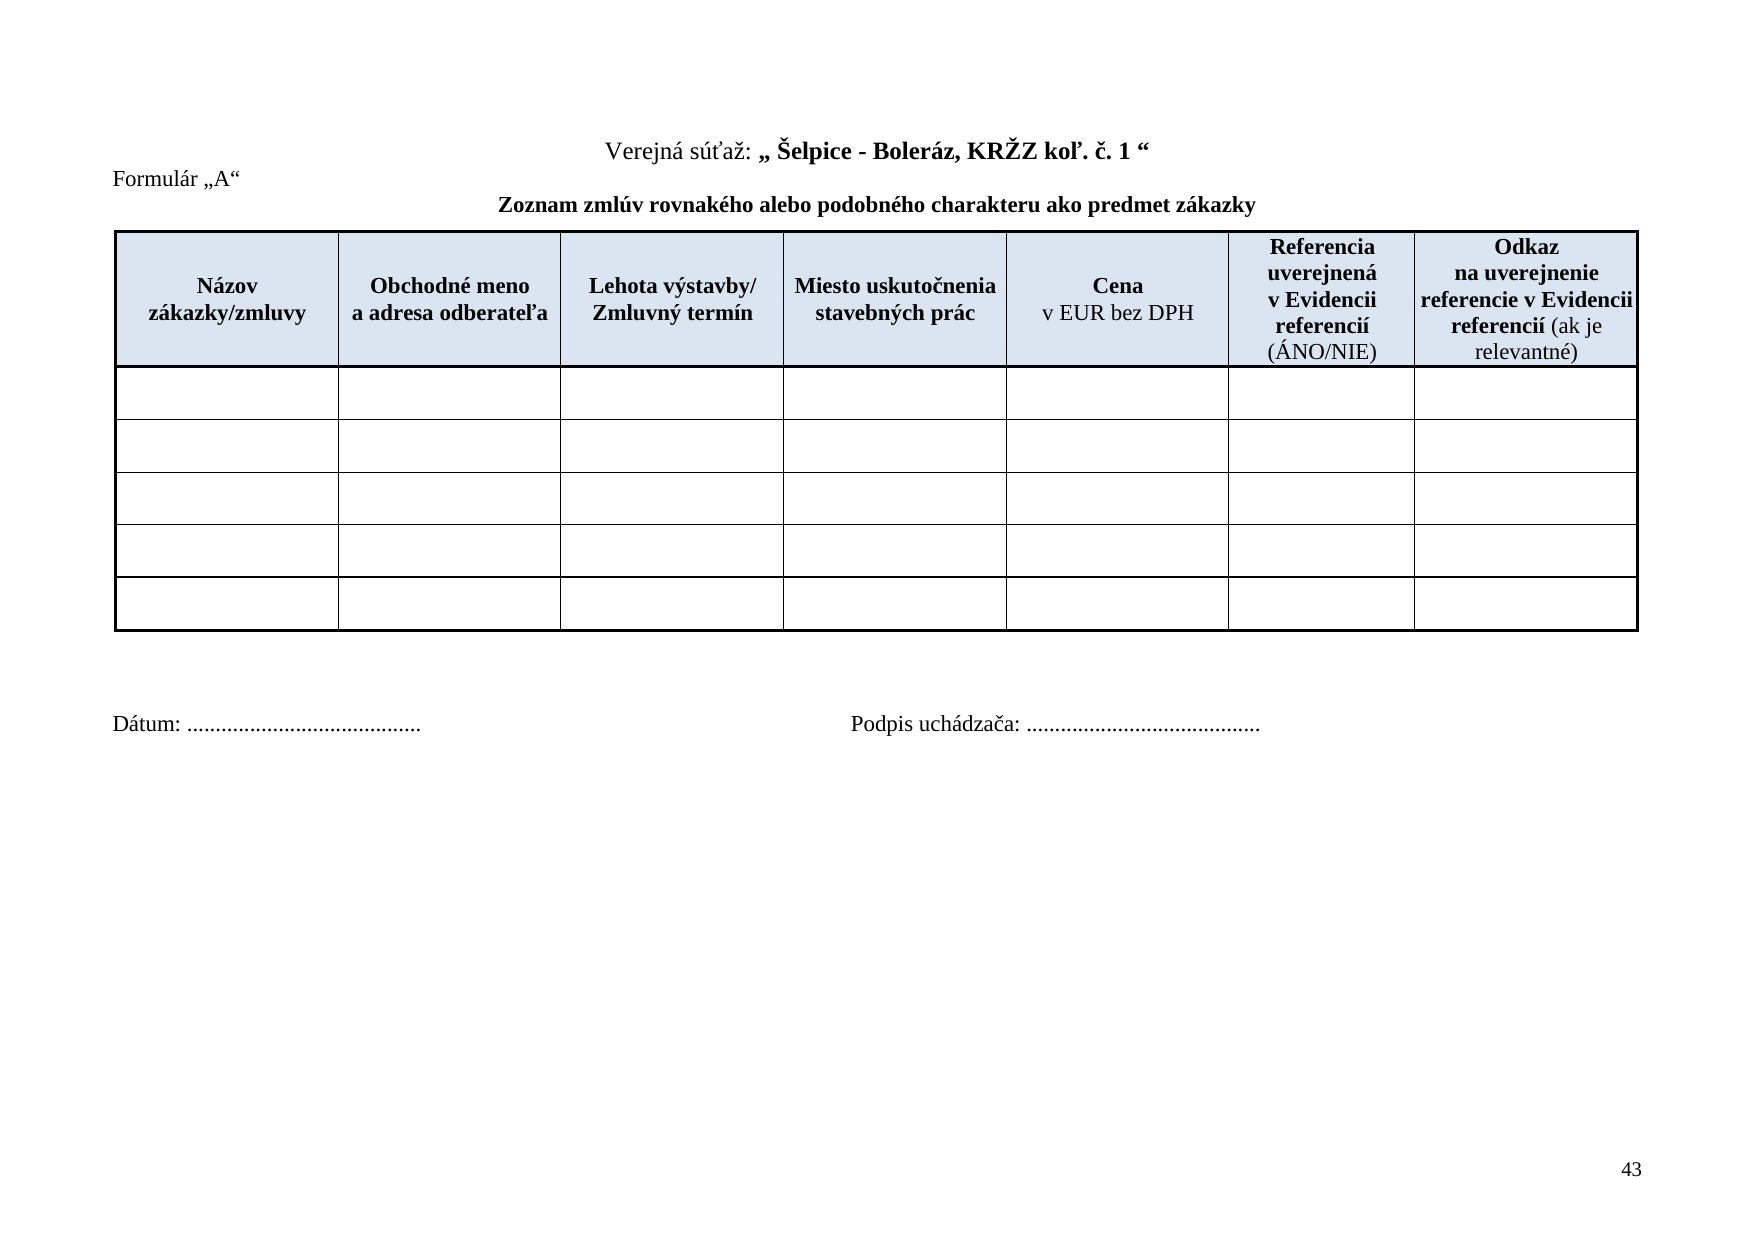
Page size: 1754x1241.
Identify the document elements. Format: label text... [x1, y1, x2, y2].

table_header Lehota výstavby/ Zmluvný termín [561, 233, 783, 365]
table_cell [117, 368, 338, 419]
table_cell [1229, 420, 1414, 472]
table_header Názov zákazky/zmluvy [117, 233, 338, 365]
table_cell [1415, 420, 1636, 472]
table_cell [561, 368, 783, 419]
table_cell [1007, 420, 1228, 472]
table_cell [561, 473, 783, 524]
text Formulár „A“ [112, 164, 1642, 191]
table_cell [117, 578, 338, 629]
text Zoznam zmlúv rovnakého alebo podobného charakteru ako predmet zákazky [112, 191, 1642, 217]
table_cell [784, 473, 1006, 524]
table_cell [1007, 368, 1228, 419]
table_cell [1229, 578, 1414, 629]
table_cell [1415, 525, 1636, 576]
table_cell [1007, 525, 1228, 576]
table_cell [561, 420, 783, 472]
text Dátum: ......................................... Podpis uchádzača: ......................................... [112, 709, 1642, 736]
table_cell [1007, 473, 1228, 524]
table_cell [784, 578, 1006, 629]
table_cell [561, 578, 783, 629]
table_header Miesto uskutočnenia stavebných prác [784, 233, 1006, 365]
table_cell [1229, 525, 1414, 576]
table_cell [784, 420, 1006, 472]
table_cell [117, 473, 338, 524]
table_cell [1229, 473, 1414, 524]
table_header Odkaz na uverejnenie referencie v Evidencii referencií (ak je relevantné) [1415, 233, 1636, 365]
table_cell [339, 525, 560, 576]
table_cell [1229, 368, 1414, 419]
table_cell [339, 368, 560, 419]
table_cell [1007, 578, 1228, 629]
table_cell [339, 473, 560, 524]
table_cell [1415, 578, 1636, 629]
table_cell [117, 420, 338, 472]
table_cell [784, 525, 1006, 576]
table_cell [1415, 368, 1636, 419]
table_header Cena v EUR bez DPH [1007, 233, 1228, 365]
table_header Obchodné meno a adresa odberateľa [339, 233, 560, 365]
table_cell [117, 525, 338, 576]
table_cell [784, 368, 1006, 419]
table_cell [339, 420, 560, 472]
table_cell [561, 525, 783, 576]
table_cell [1415, 473, 1636, 524]
table_cell [339, 578, 560, 629]
table_header Referencia uverejnená v Evidencii referencií (ÁNO/NIE) [1229, 233, 1414, 365]
